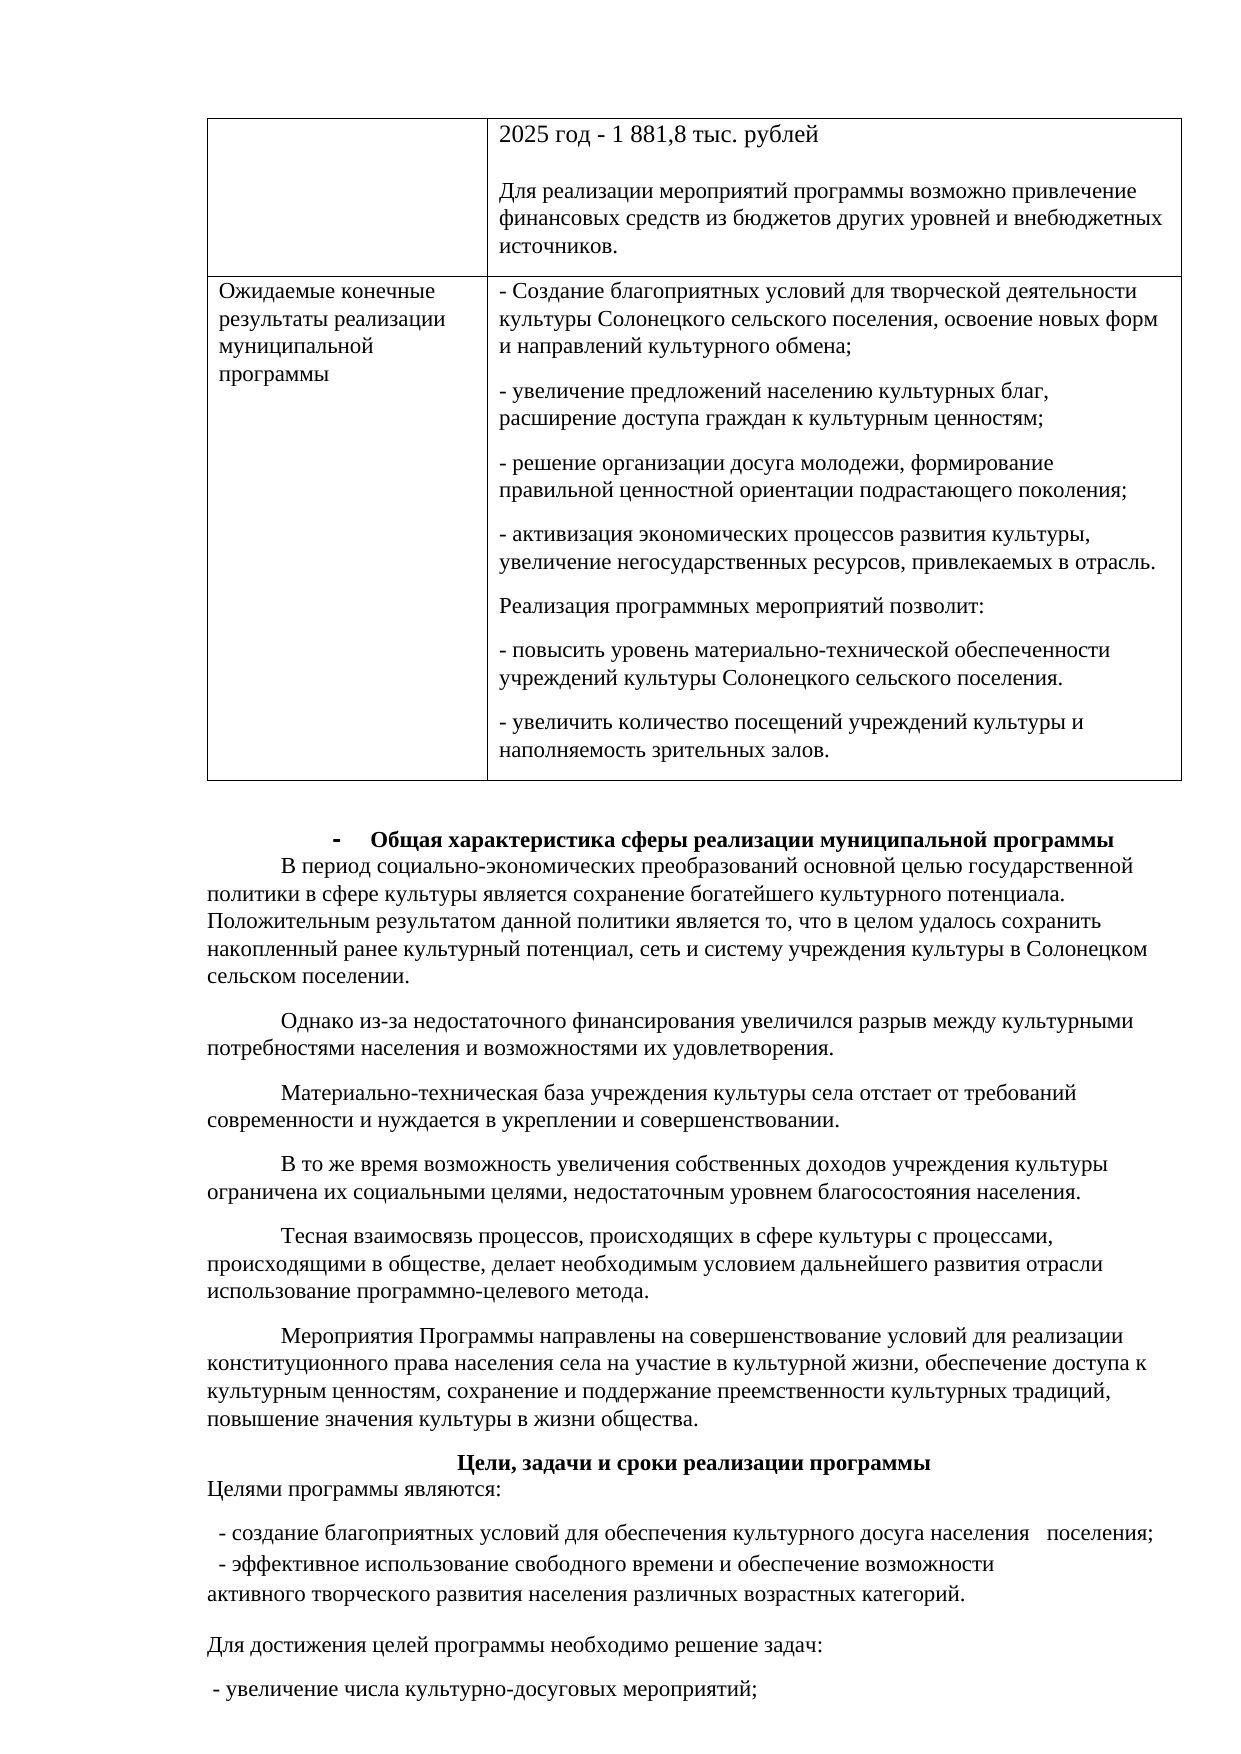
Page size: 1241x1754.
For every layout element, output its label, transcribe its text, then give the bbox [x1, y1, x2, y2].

list - эффективное использование свободного времени и обеспечение возможности активного творческого развития населения различных возрастных категорий. [207, 1550, 1181, 1606]
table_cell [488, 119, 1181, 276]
text Для достижения целей программы необходимо решение задач: [207, 1631, 1181, 1657]
text Мероприятия Программы направлены на совершенствование условий для реализации конституционного права населения села на участие в культурной жизни, обеспечение доступа к культурным ценностям, сохранение и поддержание преемственности культурных традиций, повышение значения культуры в жизни общества. [207, 1322, 1181, 1431]
text Материально-техническая база учреждения культуры села отстает от требований современности и нуждается в укреплении и совершенствовании. [207, 1078, 1181, 1132]
text В то же время возможность увеличения собственных доходов учреждения культуры ограничена их социальными целями, недостаточным уровнем благосостояния населения. [207, 1150, 1181, 1204]
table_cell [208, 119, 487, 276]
list Общая характеристика сферы реализации муниципальной программы [266, 826, 1181, 852]
text Тесная взаимосвязь процессов, происходящих в сфере культуры с процессами, происходящими в обществе, делает необходимым условием дальнейшего развития отрасли использование программно-целевого метода. [207, 1222, 1181, 1304]
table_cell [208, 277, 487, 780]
text Цели, задачи и сроки реализации программы [207, 1449, 1181, 1475]
text В период социально-экономических преобразований основной целью государственной политики в сфере культуры является сохранение богатейшего культурного потенциала. Положительным результатом данной политики является то, что в целом удалось сохранить накопленный ранее культурный потенциал, сеть и систему учреждения культуры в Солонецком сельском поселении. [207, 852, 1181, 989]
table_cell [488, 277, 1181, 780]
list - создание благоприятных условий для обеспечения культурного досуга населения поселения; [207, 1519, 1181, 1546]
text Целями программы являются: [207, 1475, 1181, 1502]
text Однако из-за недостаточного финансирования увеличился разрыв между культурными потребностями населения и возможностями их удовлетворения. [207, 1007, 1181, 1061]
text - увеличение числа культурно-досуговых мероприятий; [207, 1675, 1181, 1702]
